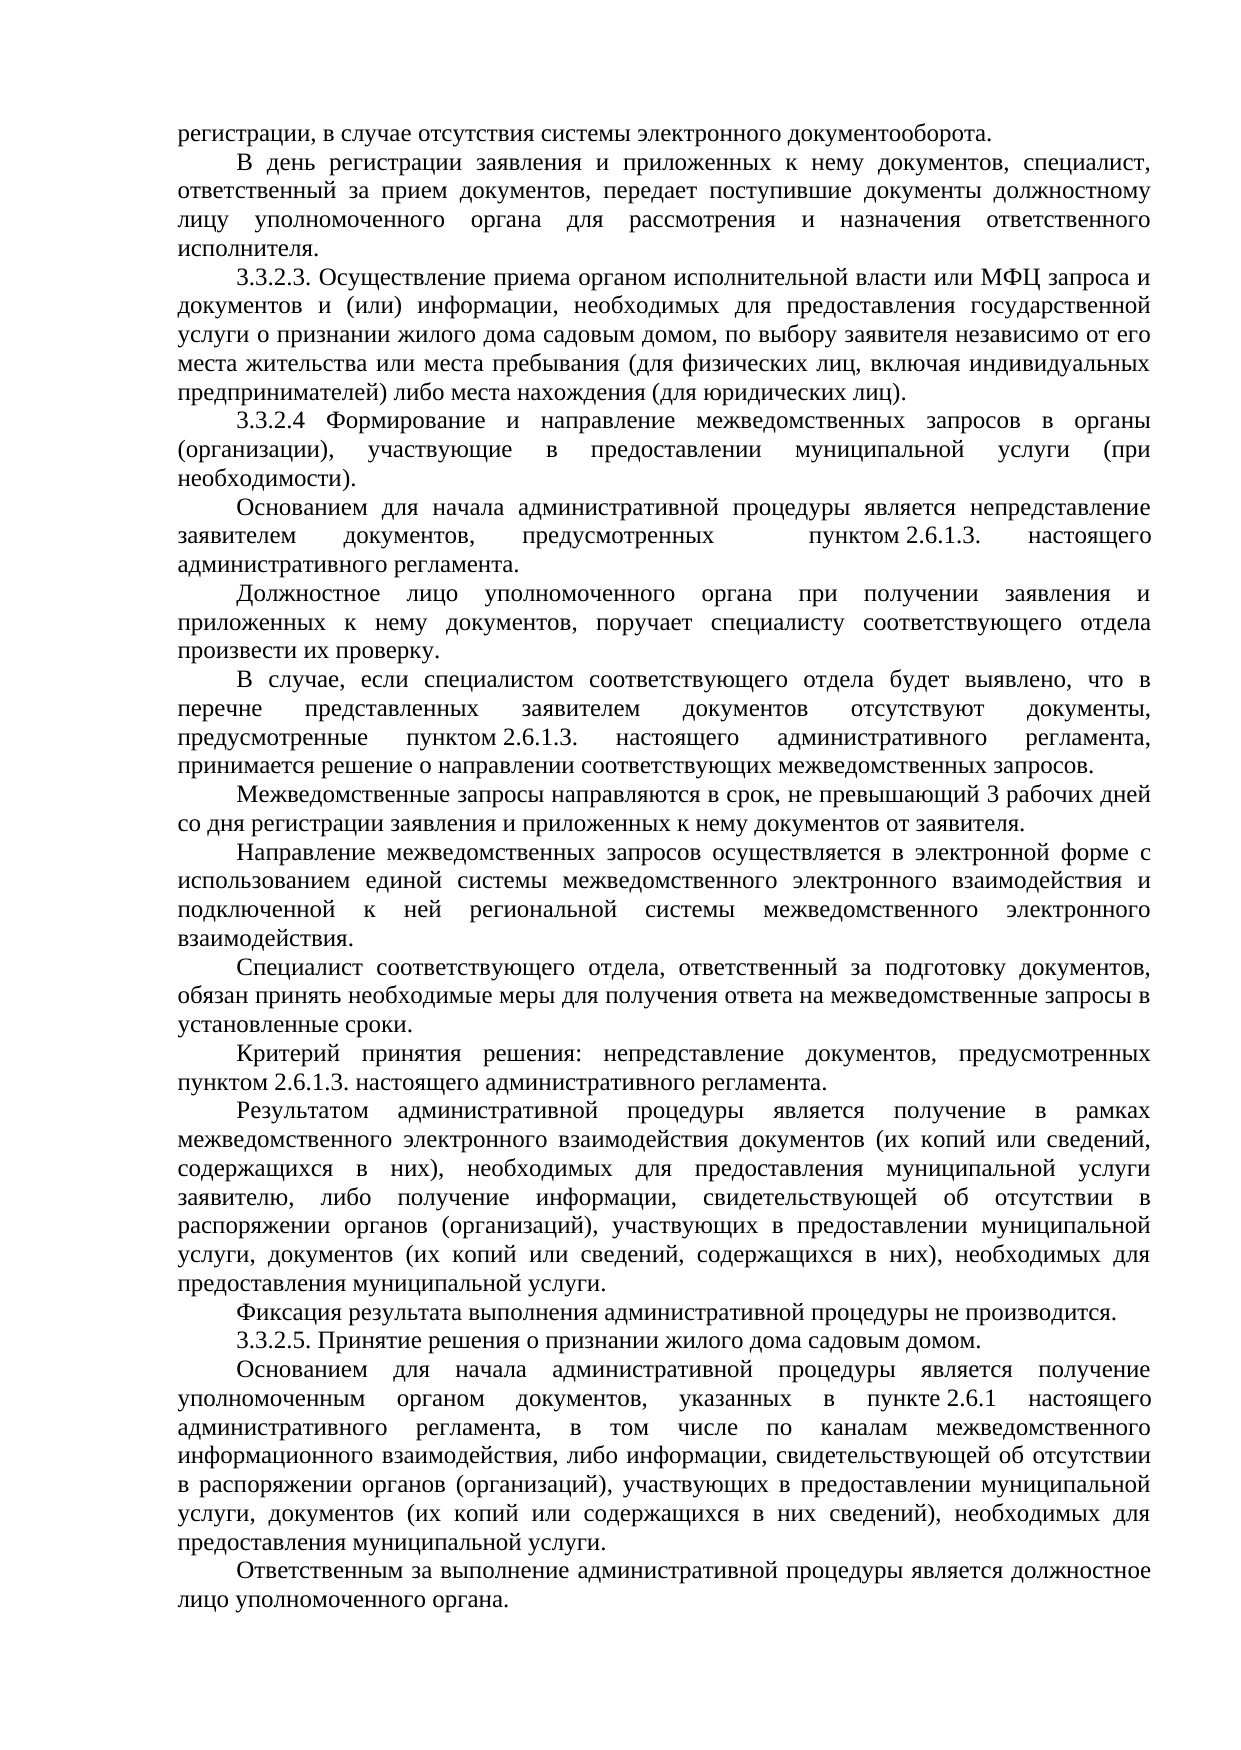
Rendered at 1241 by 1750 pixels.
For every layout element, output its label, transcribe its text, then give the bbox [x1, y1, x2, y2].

text Специалист соответствующего отдела, ответственный за подготовку документов, обязан принять необходимые меры для получения ответа на межведомственные запросы в установленные сроки. [177, 952, 1152, 1038]
text Ответственным за выполнение административной процедуры является должностное лицо уполномоченного органа. [177, 1556, 1152, 1613]
text В случае, если специалистом соответствующего отдела будет выявлено, что в перечне представленных заявителем документов отсутствуют документы, предусмотренные пунктом 2.6.1.3. настоящего административного регламента, принимается решение о направлении соответствующих межведомственных запросов. [177, 664, 1152, 779]
text В день регистрации заявления и приложенных к нему документов, специалист, ответственный за прием документов, передает поступившие документы должностному лицу уполномоченного органа для рассмотрения и назначения ответственного исполнителя. [177, 147, 1152, 262]
text Должностное лицо уполномоченного органа при получении заявления и приложенных к нему документов, поручает специалисту соответствующего отдела произвести их проверку. [177, 578, 1152, 664]
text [177, 118, 1152, 147]
text 3.3.2.3. Осуществление приема органом исполнительной власти или МФЦ запроса и документов и (или) информации, необходимых для предоставления государственной услуги о признании жилого дома садовым домом, по выбору заявителя независимо от его места жительства или места пребывания (для физических лиц, включая индивидуальных предпринимателей) либо места нахождения (для юридических лиц). [177, 262, 1152, 406]
text Основанием для начала административной процедуры является непредставление заявителем документов, предусмотренных пунктом 2.6.1.3. настоящего административного регламента. [177, 492, 1152, 578]
text Результатом административной процедуры является получение в рамках межведомственного электронного взаимодействия документов (их копий или сведений, содержащихся в них), необходимых для предоставления муниципальной услуги заявителю, либо получение информации, свидетельствующей об отсутствии в распоряжении органов (организаций), участвующих в предоставлении муниципальной услуги, документов (их копий или сведений, содержащихся в них), необходимых для предоставления муниципальной услуги. [177, 1096, 1152, 1297]
text Направление межведомственных запросов осуществляется в электронной форме с использованием единой системы межведомственного электронного взаимодействия и подключенной к ней региональной системы межведомственного электронного взаимодействия. [177, 837, 1152, 952]
text Критерий принятия решения: непредставление документов, предусмотренных пунктом 2.6.1.3. настоящего административного регламента. [177, 1038, 1152, 1096]
text 3.3.2.4 Формирование и направление межведомственных запросов в органы (организации), участвующие в предоставлении муниципальной услуги (при необходимости). [177, 406, 1152, 492]
text Межведомственные запросы направляются в срок, не превышающий 3 рабочих дней со дня регистрации заявления и приложенных к нему документов от заявителя. [177, 779, 1152, 837]
text Фиксация результата выполнения административной процедуры не производится. [177, 1297, 1152, 1326]
text Основанием для начала административной процедуры является получение уполномоченным органом документов, указанных в пункте 2.6.1 настоящего административного регламента, в том числе по каналам межведомственного информационного взаимодействия, либо информации, свидетельствующей об отсутствии в распоряжении органов (организаций), участвующих в предоставлении муниципальной услуги, документов (их копий или содержащихся в них сведений), необходимых для предоставления муниципальной услуги. [177, 1354, 1152, 1556]
text 3.3.2.5. Принятие решения о признании жилого дома садовым домом. [177, 1326, 1152, 1354]
